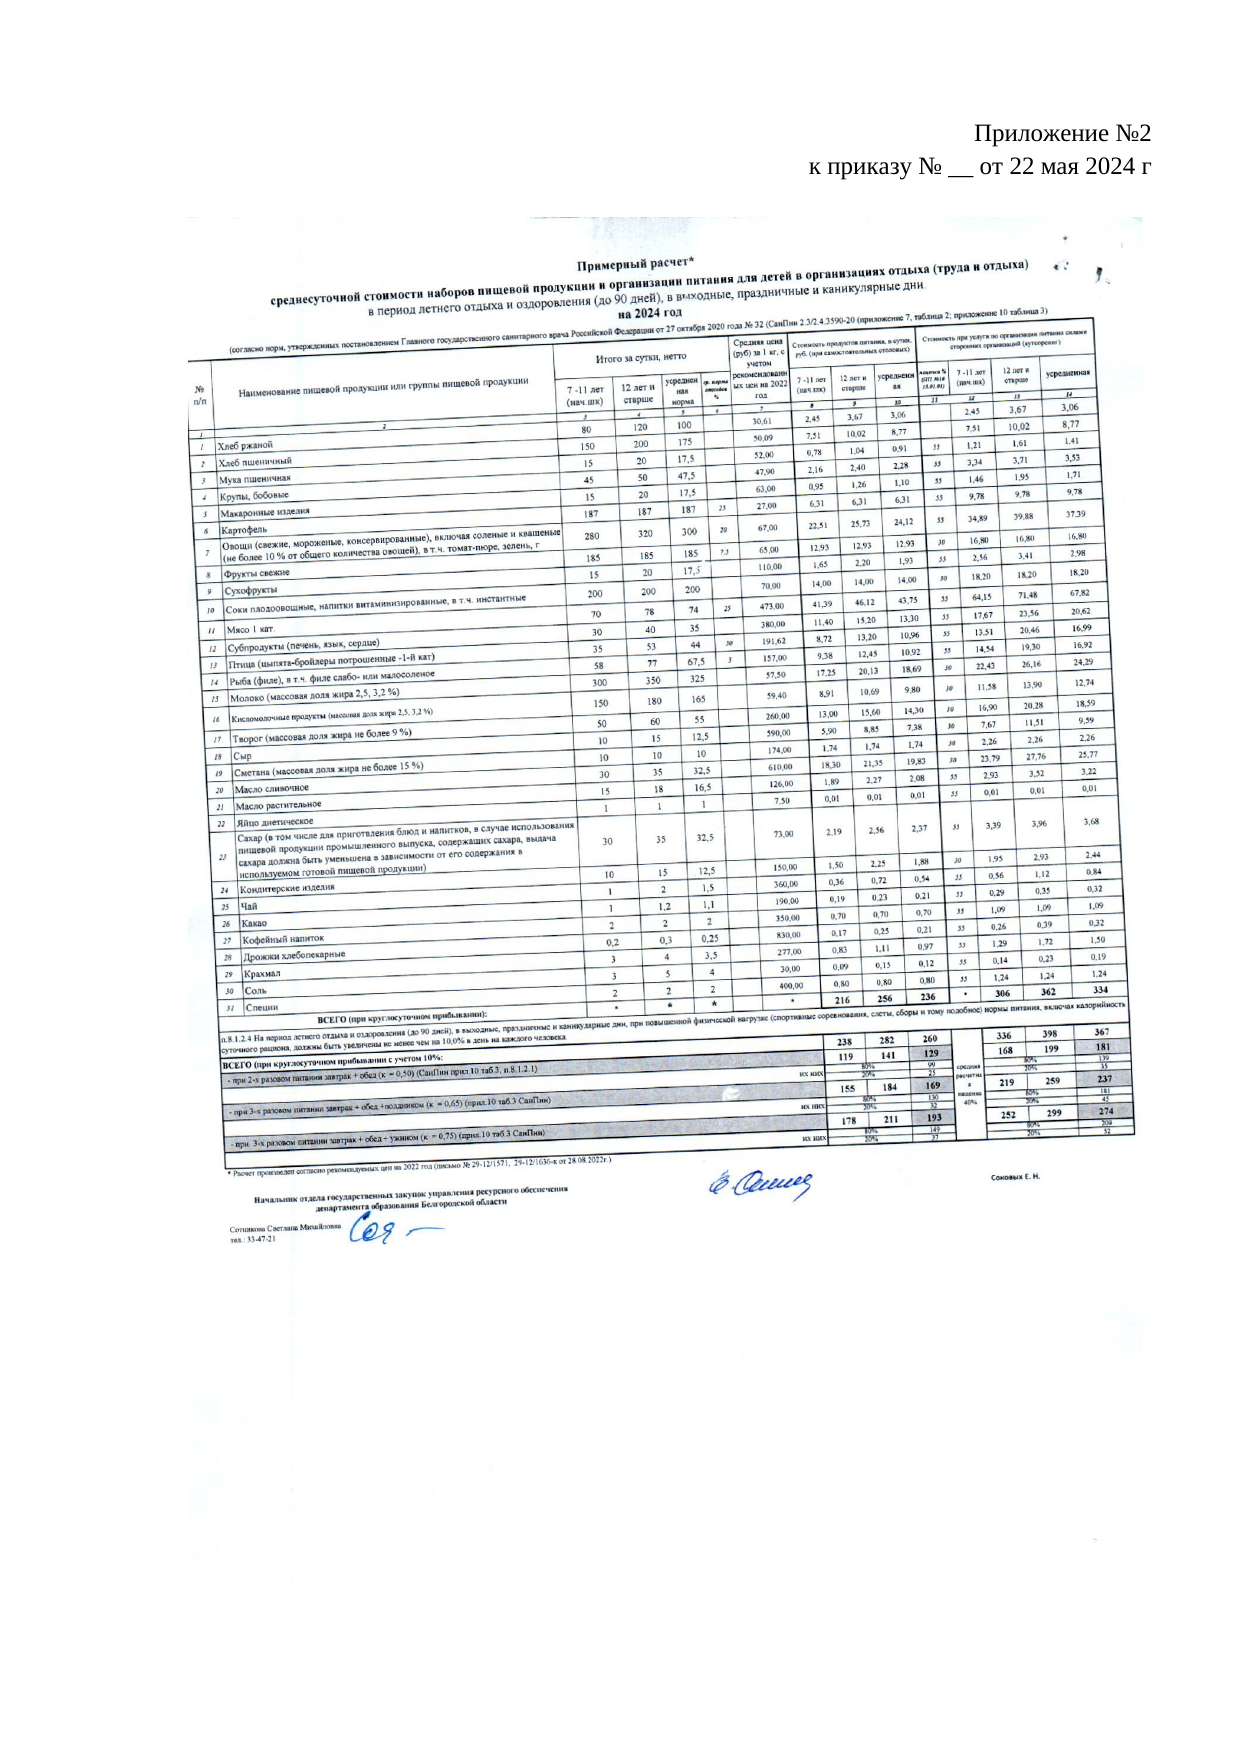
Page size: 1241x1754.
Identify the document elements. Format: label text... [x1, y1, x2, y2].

text Приложение №2 [177, 118, 1152, 147]
text к приказу № __ от 22 мая 2024 г [177, 151, 1152, 180]
